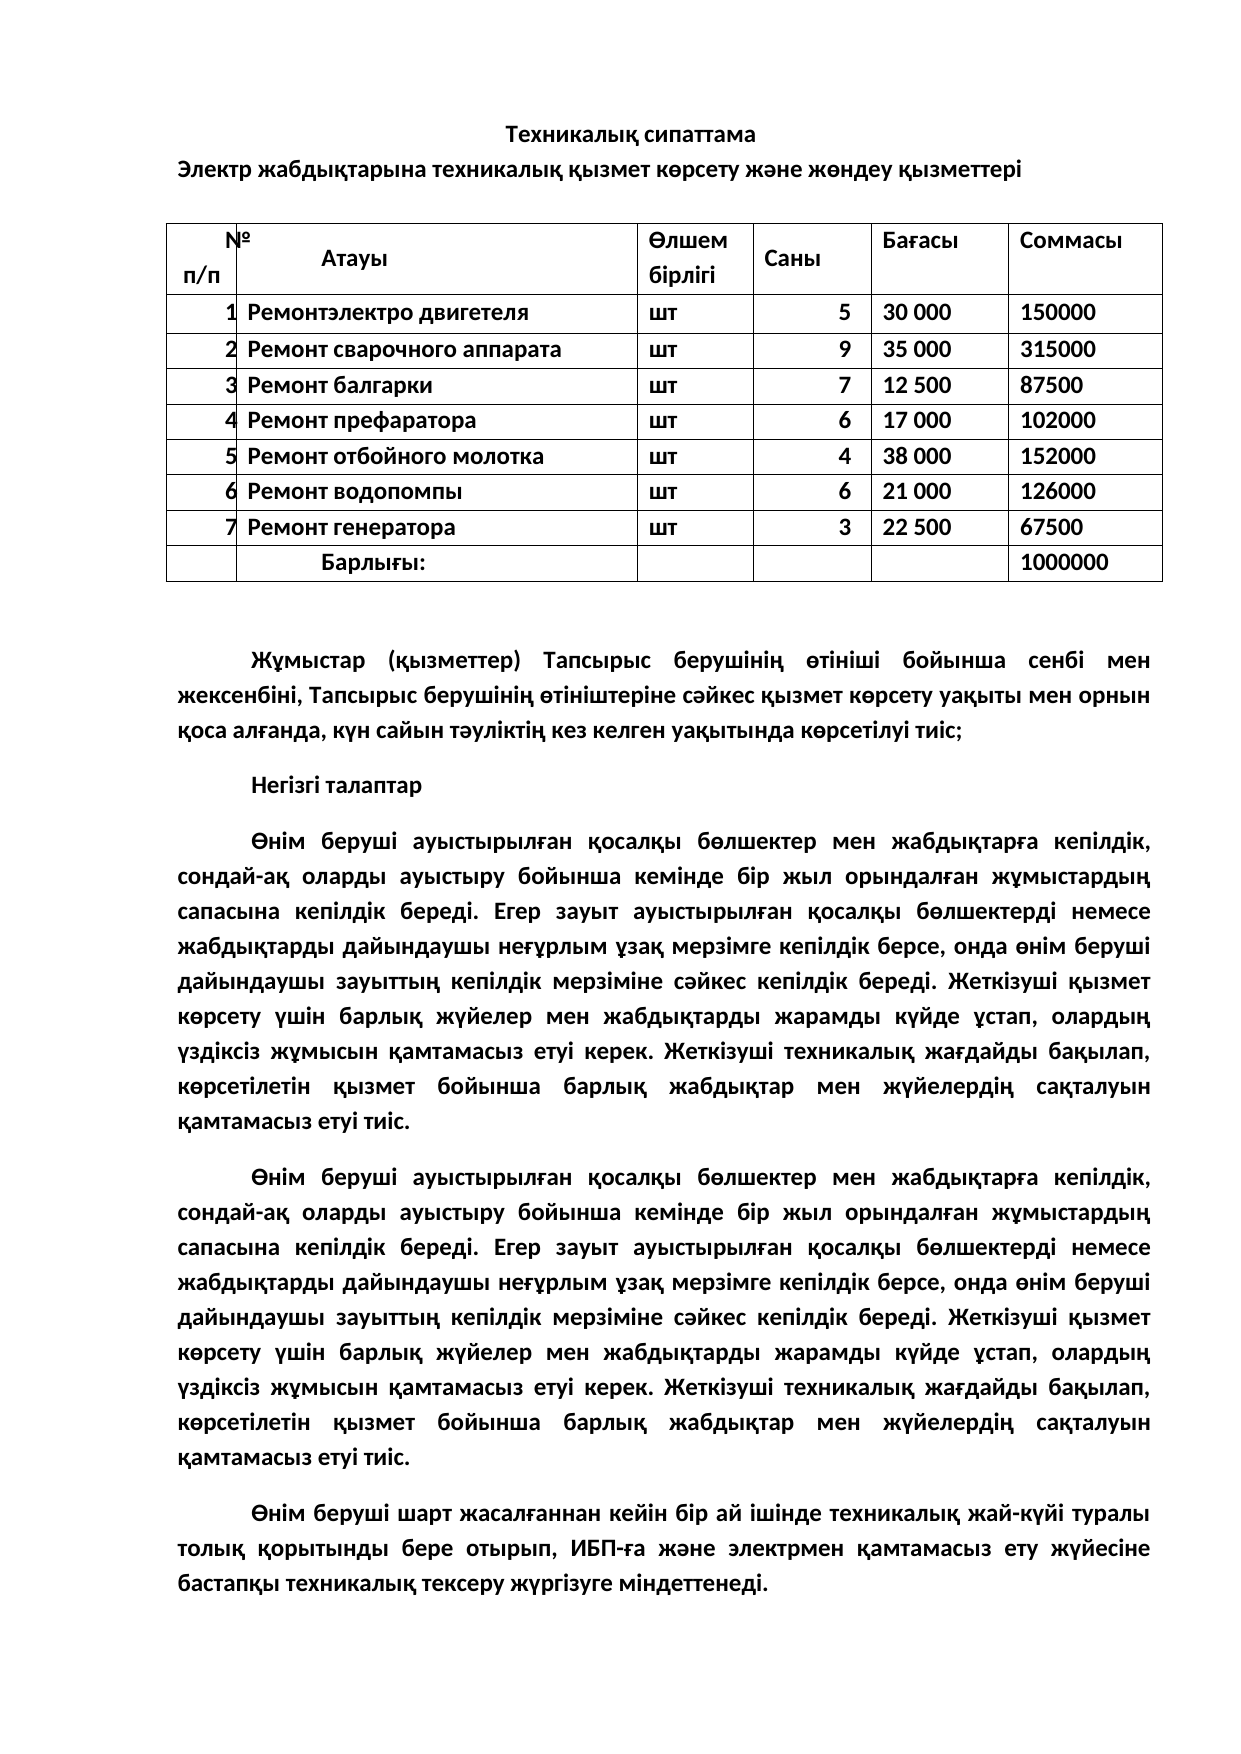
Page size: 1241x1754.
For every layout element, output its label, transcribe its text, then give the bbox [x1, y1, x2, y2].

text Өнім беруші ауыстырылған қосалқы бөлшектер мен жабдықтарға кепілдік, сондай-ақ оларды ауыстыру бойынша кемінде бір жыл орындалған жұмыстардың сапасына кепілдік береді. Егер зауыт ауыстырылған қосалқы бөлшектерді немесе жабдықтарды дайындаушы неғұрлым ұзақ мерзімге кепілдік берсе, онда өнім беруші дайындаушы зауыттың кепілдік мерзіміне сәйкес кепілдік береді. Жеткізуші қызмет көрсету үшін барлық жүйелер мен жабдықтарды жарамды күйде ұстап, олардың үздіксіз жұмысын қамтамасыз етуі керек. Жеткізуші техникалық жағдайды бақылап, көрсетілетін қызмет бойынша барлық жабдықтар мен жүйелердің сақталуын қамтамасыз етуі тиіс. [177, 825, 1152, 1136]
table_cell 126000 [1009, 475, 1162, 510]
table_cell Ремонтэлектро двигетеля [237, 295, 637, 333]
table_cell Барлығы: [237, 546, 637, 581]
table_cell 67500 [1009, 511, 1162, 545]
table_cell шт [638, 369, 753, 403]
table_cell 5 [754, 295, 871, 333]
text Негізгі талаптар [177, 769, 1152, 800]
table_cell шт [638, 440, 753, 474]
table_cell 5 [167, 440, 236, 474]
text Электр жабдықтарына техникалық қызмет көрсету және жөндеу қызметтері [177, 153, 1152, 184]
table_cell [754, 546, 871, 581]
table_cell 6 [754, 405, 871, 439]
table_cell шт [638, 475, 753, 510]
table_header Бағасы [872, 224, 1008, 293]
table_cell Ремонт балгарки [237, 369, 637, 403]
table_cell [872, 546, 1008, 581]
table_header Саны [754, 224, 871, 293]
table_cell 9 [754, 334, 871, 368]
table_cell шт [638, 334, 753, 368]
table_cell [638, 546, 753, 581]
table_cell 102000 [1009, 405, 1162, 439]
table_cell 6 [754, 475, 871, 510]
text Өнім беруші ауыстырылған қосалқы бөлшектер мен жабдықтарға кепілдік, сондай-ақ оларды ауыстыру бойынша кемінде бір жыл орындалған жұмыстардың сапасына кепілдік береді. Егер зауыт ауыстырылған қосалқы бөлшектерді немесе жабдықтарды дайындаушы неғұрлым ұзақ мерзімге кепілдік берсе, онда өнім беруші дайындаушы зауыттың кепілдік мерзіміне сәйкес кепілдік береді. Жеткізуші қызмет көрсету үшін барлық жүйелер мен жабдықтарды жарамды күйде ұстап, олардың үздіксіз жұмысын қамтамасыз етуі керек. Жеткізуші техникалық жағдайды бақылап, көрсетілетін қызмет бойынша барлық жабдықтар мен жүйелердің сақталуын қамтамасыз етуі тиіс. [177, 1161, 1152, 1472]
table_cell Ремонт водопомпы [237, 475, 637, 510]
table_cell шт [638, 405, 753, 439]
table_cell 12 500 [872, 369, 1008, 403]
table_header Атауы [237, 224, 637, 293]
table_cell 21 000 [872, 475, 1008, 510]
table_cell 2 [167, 334, 236, 368]
table_cell шт [638, 295, 753, 333]
table_cell 152000 [1009, 440, 1162, 474]
table_cell 4 [754, 440, 871, 474]
table_cell 315000 [1009, 334, 1162, 368]
table_cell 22 500 [872, 511, 1008, 545]
table_cell 3 [167, 369, 236, 403]
text Техникалық сипаттама [177, 118, 1152, 149]
table_cell 35 000 [872, 334, 1008, 368]
table_cell Ремонт префаратора [237, 405, 637, 439]
table_cell 38 000 [872, 440, 1008, 474]
text Өнім беруші шарт жасалғаннан кейін бір ай ішінде техникалық жай-күйі туралы толық қорытынды бере отырып, ИБП-ға және электрмен қамтамасыз ету жүйесіне бастапқы техникалық тексеру жүргізуге міндеттенеді. [177, 1497, 1152, 1598]
table_header Соммасы [1009, 224, 1162, 293]
table_header № п/п [167, 224, 236, 293]
table_header Өлшем бірлігі [638, 224, 753, 293]
table_cell Ремонт отбойного молотка [237, 440, 637, 474]
table_cell 1000000 [1009, 546, 1162, 581]
table_cell 30 000 [872, 295, 1008, 333]
text Жұмыстар (қызметтер) Тапсырыс берушінің өтініші бойынша сенбі мен жексенбіні, Тапсырыс берушінің өтініштеріне сәйкес қызмет көрсету уақыты мен орнын қоса алғанда, күн сайын тәуліктің кез келген уақытында көрсетілуі тиіс; [177, 644, 1152, 744]
table_cell [167, 546, 236, 581]
table_cell 150000 [1009, 295, 1162, 333]
table_cell Ремонт генератора [237, 511, 637, 545]
table_cell 87500 [1009, 369, 1162, 403]
table_cell шт [638, 511, 753, 545]
table_cell 7 [754, 369, 871, 403]
table_cell Ремонт сварочного аппарата [237, 334, 637, 368]
table_cell 1 [167, 295, 236, 333]
table_cell 7 [167, 511, 236, 545]
table_cell 6 [167, 475, 236, 510]
table_cell 17 000 [872, 405, 1008, 439]
table_cell 3 [754, 511, 871, 545]
table_cell 4 [167, 405, 236, 439]
